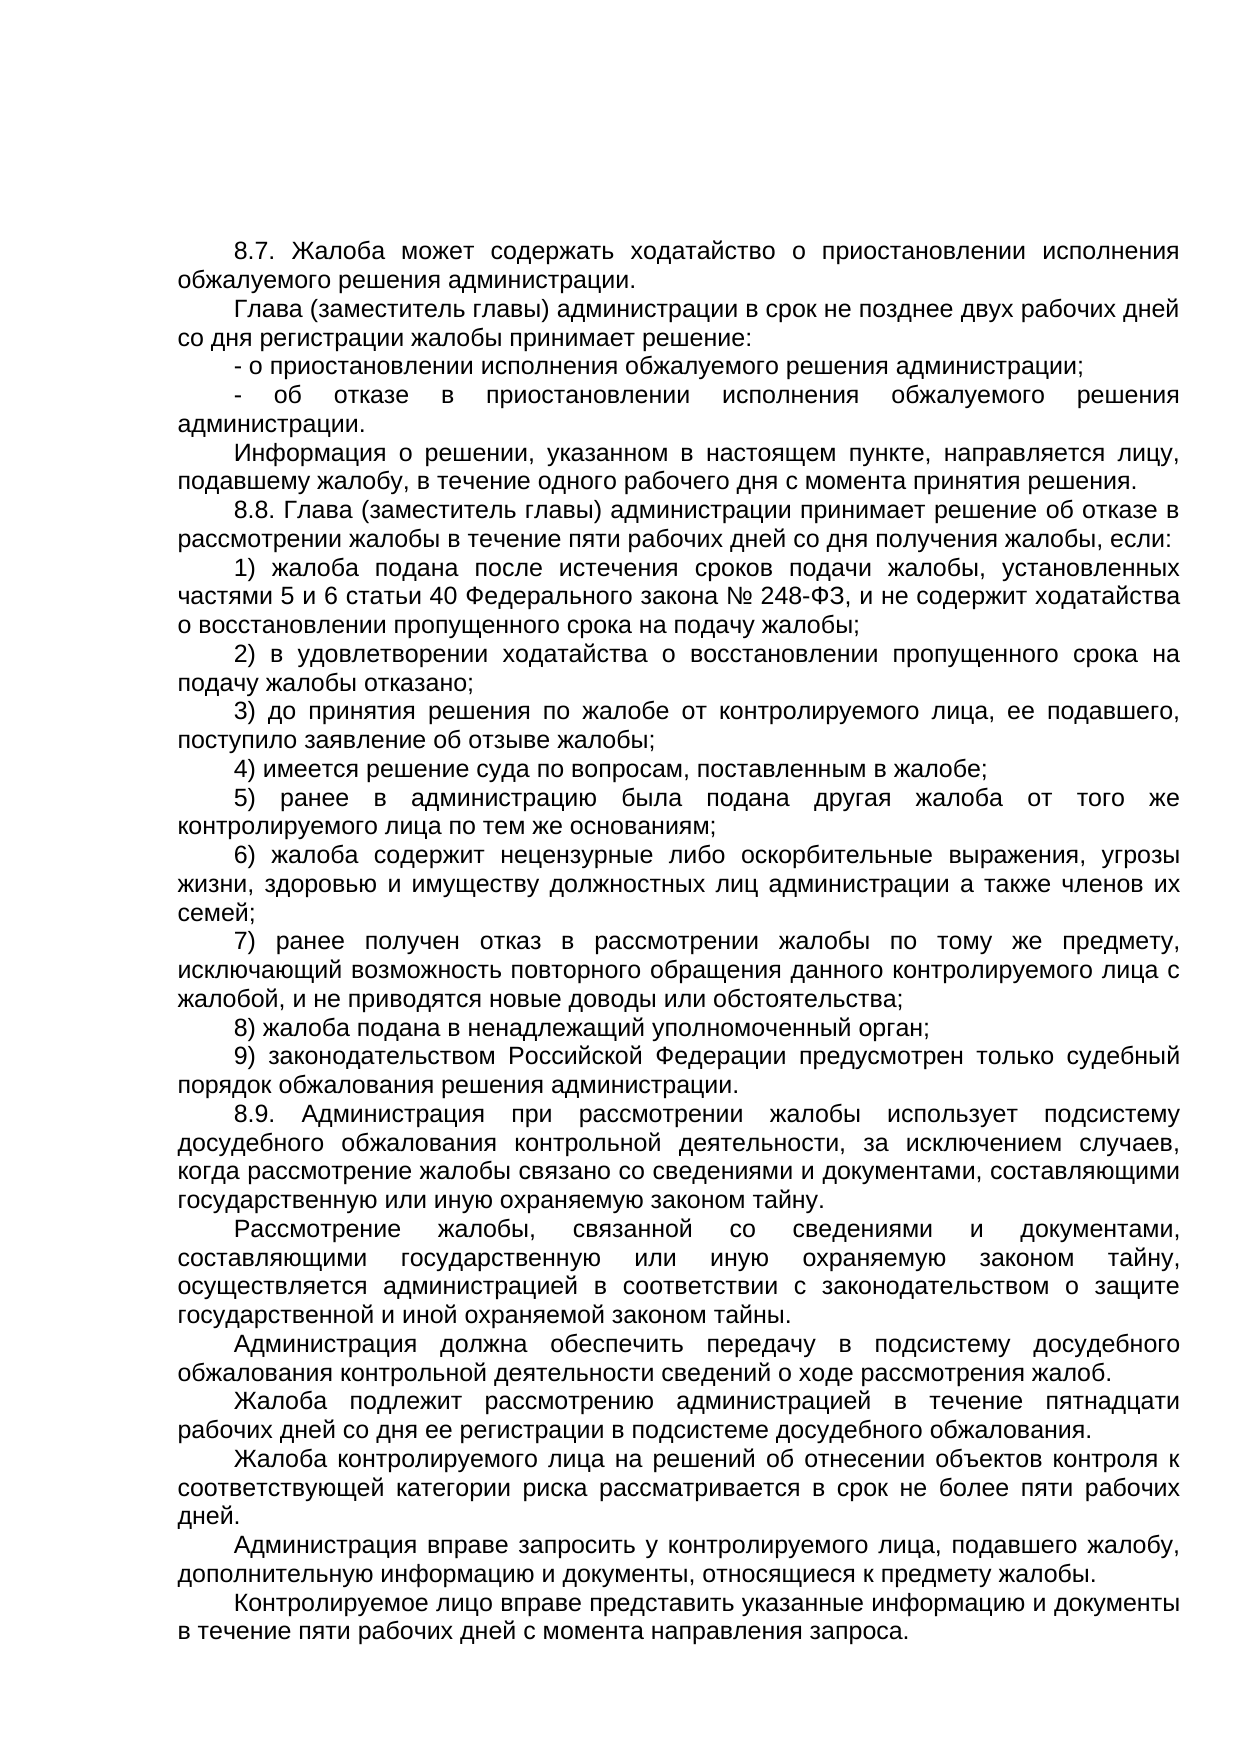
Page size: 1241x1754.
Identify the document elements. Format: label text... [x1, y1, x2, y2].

text - об отказе в приостановлении исполнения обжалуемого решения администрации. [177, 380, 1181, 437]
text 8.9. Администрация при рассмотрении жалобы использует подсистему досудебного обжалования контрольной деятельности, за исключением случаев, когда рассмотрение жалобы связано со сведениями и документами, составляющими государственную или иную охраняемую законом тайну. [177, 1099, 1181, 1214]
text 1) жалоба подана после истечения сроков подачи жалобы, установленных частями 5 и 6 статьи 40 Федерального закона № 248-ФЗ, и не содержит ходатайства о восстановлении пропущенного срока на подачу жалобы; [177, 552, 1181, 639]
text Администрация вправе запросить у контролируемого лица, подавшего жалобу, дополнительную информацию и документы, относящиеся к предмету жалобы. [177, 1530, 1181, 1587]
text - о приостановлении исполнения обжалуемого решения администрации; [177, 351, 1181, 380]
text 2) в удовлетворении ходатайства о восстановлении пропущенного срока на подачу жалобы отказано; [177, 639, 1181, 696]
text 8.7. Жалоба может содержать ходатайство о приостановлении исполнения обжалуемого решения администрации. [177, 236, 1181, 294]
text Контролируемое лицо вправе представить указанные информацию и документы в течение пяти рабочих дней с момента направления запроса. [177, 1587, 1181, 1645]
text 4) имеется решение суда по вопросам, поставленным в жалобе; [177, 754, 1181, 782]
text 7) ранее получен отказ в рассмотрении жалобы по тому же предмету, исключающий возможность повторного обращения данного контролируемого лица с жалобой, и не приводятся новые доводы или обстоятельства; [177, 926, 1181, 1012]
text 5) ранее в администрацию была подана другая жалоба от того же контролируемого лица по тем же основаниям; [177, 782, 1181, 840]
text Жалоба контролируемого лица на решений об отнесении объектов контроля к соответствующей категории риска рассматривается в срок не более пяти рабочих дней. [177, 1444, 1181, 1530]
text 6) жалоба содержит нецензурные либо оскорбительные выражения, угрозы жизни, здоровью и имуществу должностных лиц администрации а также членов их семей; [177, 840, 1181, 926]
text 8.8. Глава (заместитель главы) администрации принимает решение об отказе в рассмотрении жалобы в течение пяти рабочих дней со дня получения жалобы, если: [177, 495, 1181, 552]
text 8) жалоба подана в ненадлежащий уполномоченный орган; [177, 1012, 1181, 1041]
text Информация о решении, указанном в настоящем пункте, направляется лицу, подавшему жалобу, в течение одного рабочего дня с момента принятия решения. [177, 437, 1181, 495]
text Глава (заместитель главы) администрации в срок не позднее двух рабочих дней со дня регистрации жалобы принимает решение: [177, 294, 1181, 351]
text Администрация должна обеспечить передачу в подсистему досудебного обжалования контрольной деятельности сведений о ходе рассмотрения жалоб. [177, 1329, 1181, 1386]
text 3) до принятия решения по жалобе от контролируемого лица, ее подавшего, поступило заявление об отзыве жалобы; [177, 696, 1181, 754]
text 9) законодательством Российской Федерации предусмотрен только судебный порядок обжалования решения администрации. [177, 1041, 1181, 1099]
text Рассмотрение жалобы, связанной со сведениями и документами, составляющими государственную или иную охраняемую законом тайну, осуществляется администрацией в соответствии с законодательством о защите государственной и иной охраняемой законом тайны. [177, 1214, 1181, 1329]
text Жалоба подлежит рассмотрению администрацией в течение пятнадцати рабочих дней со дня ее регистрации в подсистеме досудебного обжалования. [177, 1386, 1181, 1444]
